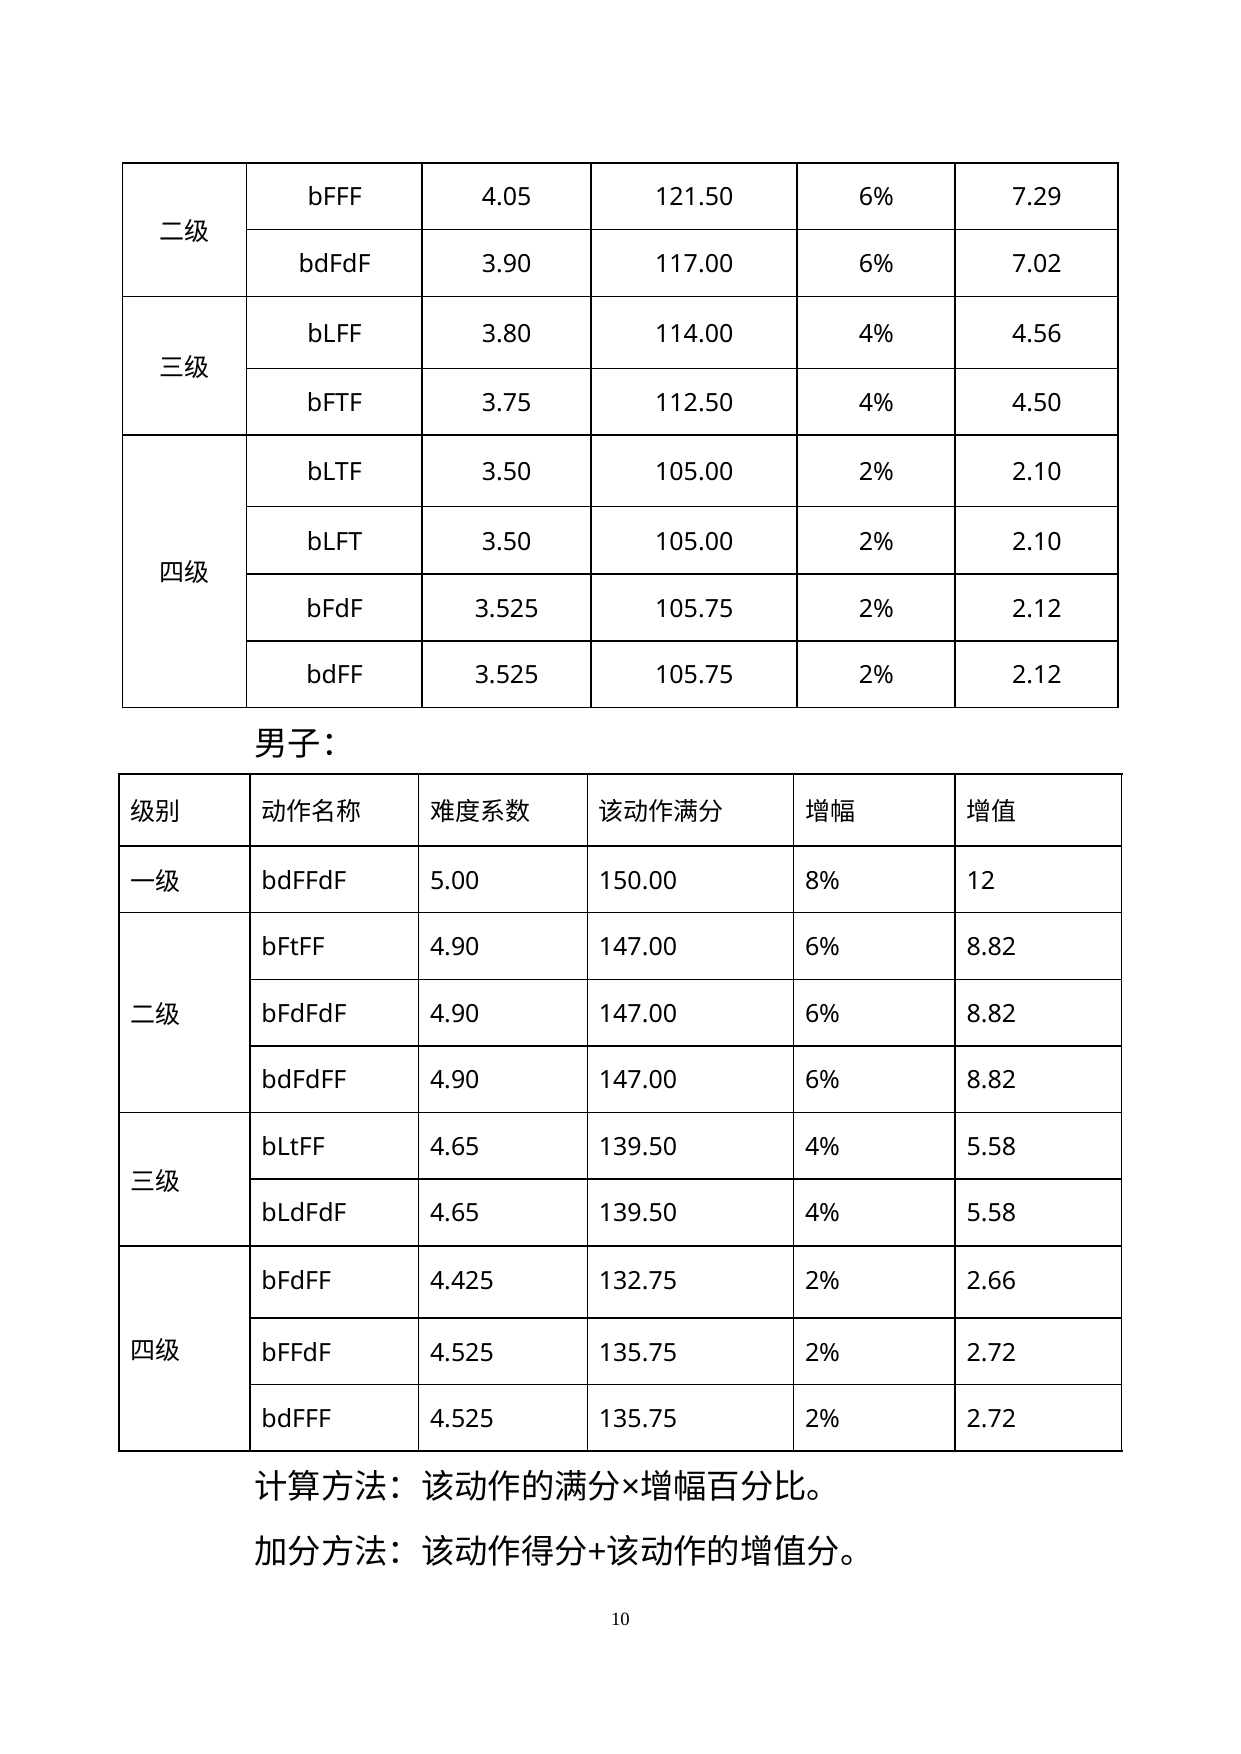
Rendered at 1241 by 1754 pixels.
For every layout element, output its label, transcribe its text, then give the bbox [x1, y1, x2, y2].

table_cell 6% [794, 913, 954, 978]
table_cell bdFFdF [251, 847, 418, 912]
table_cell 105.75 [592, 642, 796, 706]
table_cell bFdFdF [251, 980, 418, 1045]
table_cell 4.50 [956, 369, 1117, 434]
table_cell 3.80 [423, 297, 590, 368]
table_cell 3.75 [423, 369, 590, 434]
table_cell 2.12 [956, 642, 1117, 706]
table_cell 132.75 [588, 1247, 793, 1317]
table_cell bdFFF [251, 1385, 418, 1450]
table_cell 2.66 [956, 1247, 1121, 1317]
table_cell 139.50 [588, 1180, 793, 1245]
table_cell 105.75 [592, 575, 796, 640]
table_cell 8.82 [956, 1047, 1121, 1112]
table_cell 4% [794, 1180, 954, 1245]
table_cell 121.50 [592, 164, 796, 228]
table_cell 3.525 [423, 575, 590, 640]
table_cell 4.65 [419, 1113, 587, 1178]
table_cell 139.50 [588, 1113, 793, 1178]
table_cell 4% [798, 297, 954, 368]
table_cell bLFF [247, 297, 421, 368]
text 计算方法：该动作的满分×增幅百分比。 [187, 1452, 1053, 1517]
table_cell 4.56 [956, 297, 1117, 368]
table_cell 一级 [120, 847, 249, 912]
table_cell 4.90 [419, 913, 587, 978]
table_cell 7.29 [956, 164, 1117, 228]
table_cell bdFdFF [251, 1047, 418, 1112]
table_cell 2% [794, 1319, 954, 1384]
table_cell 2.72 [956, 1319, 1121, 1384]
table_cell 6% [794, 1047, 954, 1112]
table_cell 5.58 [956, 1180, 1121, 1245]
table_cell 4.425 [419, 1247, 587, 1317]
table_cell 4.525 [419, 1385, 587, 1450]
table_cell 4.90 [419, 1047, 587, 1112]
table_cell 4.65 [419, 1180, 587, 1245]
table_cell 2.12 [956, 575, 1117, 640]
table_cell 3.90 [423, 230, 590, 296]
table_cell 4.05 [423, 164, 590, 228]
table_cell bdFF [247, 642, 421, 706]
table_cell 114.00 [592, 297, 796, 368]
table_cell 2% [794, 1247, 954, 1317]
table_cell 5.58 [956, 1113, 1121, 1178]
table_cell 2.72 [956, 1385, 1121, 1450]
table_cell 四级 [120, 1247, 249, 1450]
table_cell 8.82 [956, 913, 1121, 978]
table_cell bLtFF [251, 1113, 418, 1178]
table_header 该动作满分 [588, 775, 793, 845]
table_cell bLdFdF [251, 1180, 418, 1245]
table_cell bLTF [247, 436, 421, 506]
table_cell 105.00 [592, 436, 796, 506]
table_cell 2% [798, 642, 954, 706]
table_cell bdFdF [247, 230, 421, 296]
table_cell 5.00 [419, 847, 587, 912]
table_cell 12 [956, 847, 1121, 912]
text 男子： [187, 708, 1053, 773]
table_cell 二级 [120, 913, 249, 1112]
table_header 增幅 [794, 775, 954, 845]
table_cell 8.82 [956, 980, 1121, 1045]
table_cell 4% [798, 369, 954, 434]
table_cell 135.75 [588, 1385, 793, 1450]
table_cell 2% [798, 575, 954, 640]
table_cell 4% [794, 1113, 954, 1178]
table_cell 三级 [123, 297, 246, 434]
table_header 级别 [120, 775, 249, 845]
table_cell 2.10 [956, 507, 1117, 573]
table_cell 7.02 [956, 230, 1117, 296]
table_cell 3.50 [423, 507, 590, 573]
table_cell 147.00 [588, 1047, 793, 1112]
table_cell 112.50 [592, 369, 796, 434]
table_cell 6% [794, 980, 954, 1045]
table_cell 4.525 [419, 1319, 587, 1384]
table_cell 3.525 [423, 642, 590, 706]
table_cell bFFdF [251, 1319, 418, 1384]
table_cell 2.10 [956, 436, 1117, 506]
table_cell 150.00 [588, 847, 793, 912]
table_cell 105.00 [592, 507, 796, 573]
table_cell bFdFF [251, 1247, 418, 1317]
table_cell 四级 [123, 436, 246, 706]
text 加分方法：该动作得分+该动作的增值分。 [187, 1517, 1053, 1582]
table_cell 6% [798, 164, 954, 228]
table_cell 147.00 [588, 980, 793, 1045]
table_cell bFtFF [251, 913, 418, 978]
table_header 增值 [956, 775, 1121, 845]
table_cell 8% [794, 847, 954, 912]
table_cell 2% [794, 1385, 954, 1450]
table_cell 135.75 [588, 1319, 793, 1384]
table_cell bFFF [247, 164, 421, 228]
table_cell bLFT [247, 507, 421, 573]
table_header 难度系数 [419, 775, 587, 845]
table_cell 2% [798, 507, 954, 573]
table_cell bFdF [247, 575, 421, 640]
table_cell 二级 [123, 164, 246, 296]
table_cell 6% [798, 230, 954, 296]
table_cell 147.00 [588, 913, 793, 978]
table_cell 2% [798, 436, 954, 506]
table_header 动作名称 [251, 775, 418, 845]
table_cell 三级 [120, 1113, 249, 1245]
table_cell 3.50 [423, 436, 590, 506]
table_cell bFTF [247, 369, 421, 434]
table_cell 117.00 [592, 230, 796, 296]
table_cell 4.90 [419, 980, 587, 1045]
